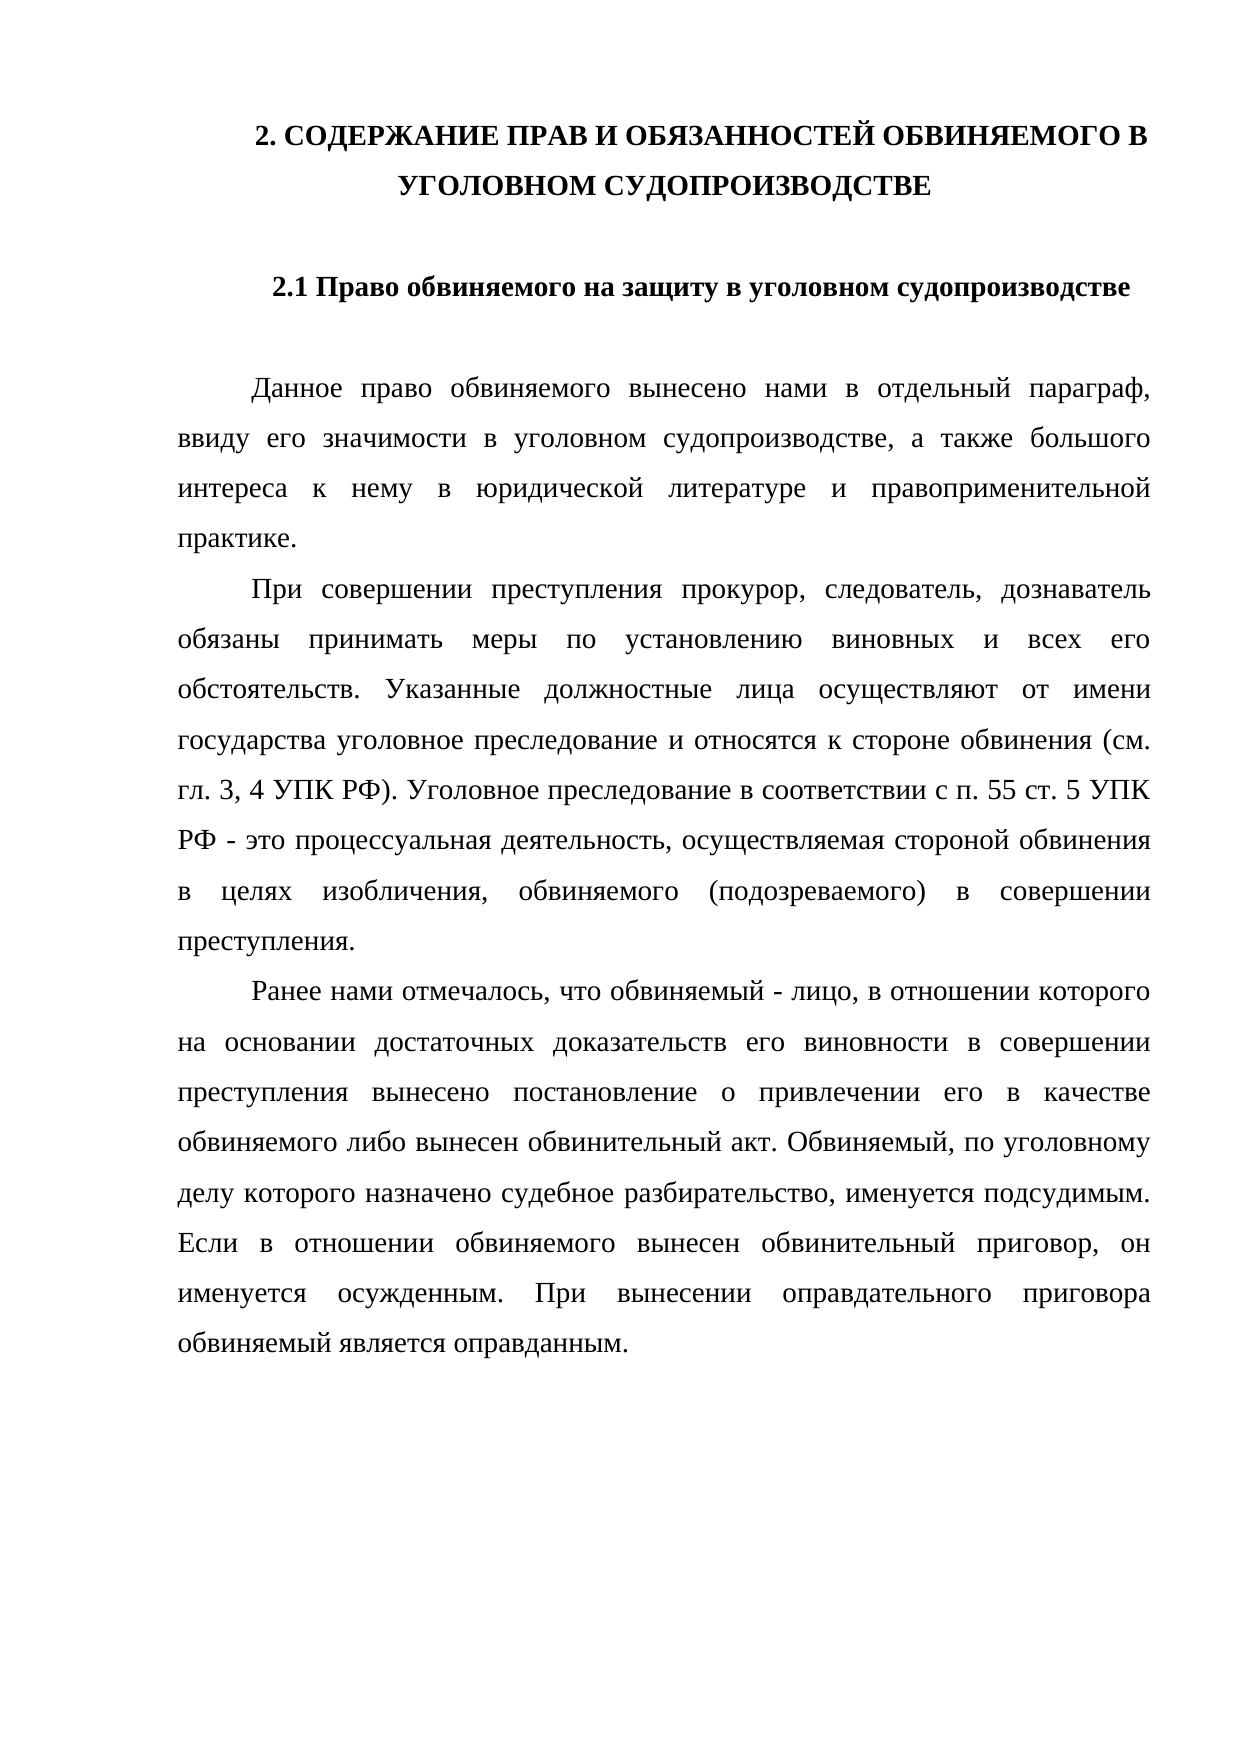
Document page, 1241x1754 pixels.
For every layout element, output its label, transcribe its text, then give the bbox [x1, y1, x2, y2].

text 2.1 Право обвиняемого на защиту в уголовном судопроизводстве [177, 269, 1152, 303]
text Данное право обвиняемого вынесено нами в отдельный параграф, ввиду его значимости в уголовном судопроизводстве, а также большого интереса к нему в юридической литературе и правоприменительной практике. [177, 370, 1152, 554]
text Ранее нами отмечалось, что обвиняемый - лицо, в отношении которого на основании достаточных доказательств его виновности в совершении преступления вынесено постановление о привлечении его в качестве обвиняемого либо вынесен обвинительный акт. Обвиняемый, по уголовному делу которого назначено судебное разбирательство, именуется подсудимым. Если в отношении обвиняемого вынесен обвинительный приговор, он именуется осужденным. При вынесении оправдательного приговора обвиняемый является оправданным. [177, 973, 1152, 1359]
text При совершении преступления прокурор, следователь, дознаватель обязаны принимать меры по установлению виновных и всех его обстоятельств. Указанные должностные лица осуществляют от имени государства уголовное преследование и относятся к стороне обвинения (см. гл. 3, 4 УПК РФ). Уголовное преследование в соответствии с п. 55 ст. 5 УПК РФ - это процессуальная деятельность, осуществляемая стороной обвинения в целях изобличения, обвиняемого (подозреваемого) в совершении преступления. [177, 571, 1152, 957]
text 2. Содержание прав и обязанностей обвиняемого в уголовном судопроизводстве [177, 118, 1152, 202]
